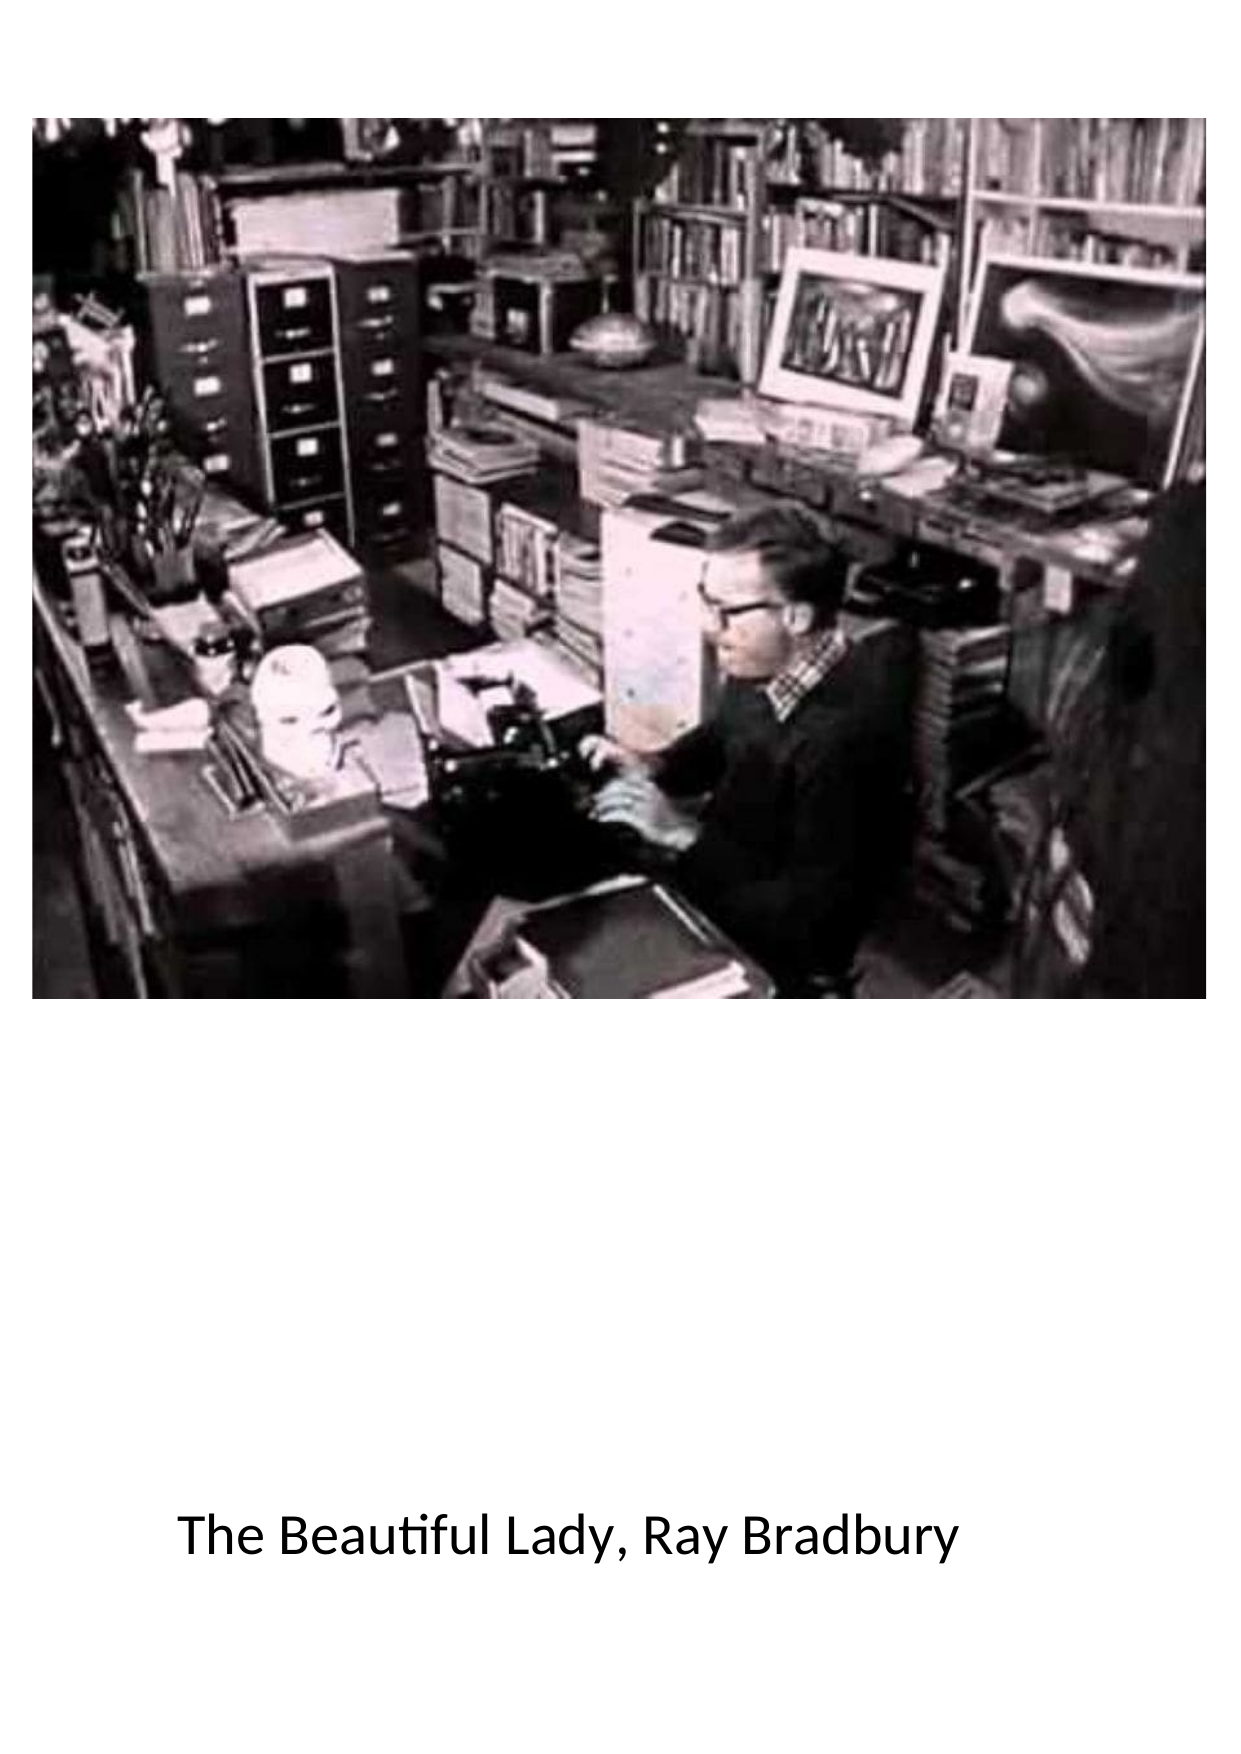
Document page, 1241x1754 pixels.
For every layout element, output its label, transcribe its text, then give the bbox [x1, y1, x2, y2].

text The Beautiful Lady, Ray Bradbury [177, 1498, 1152, 1569]
picture [32, 118, 1207, 999]
